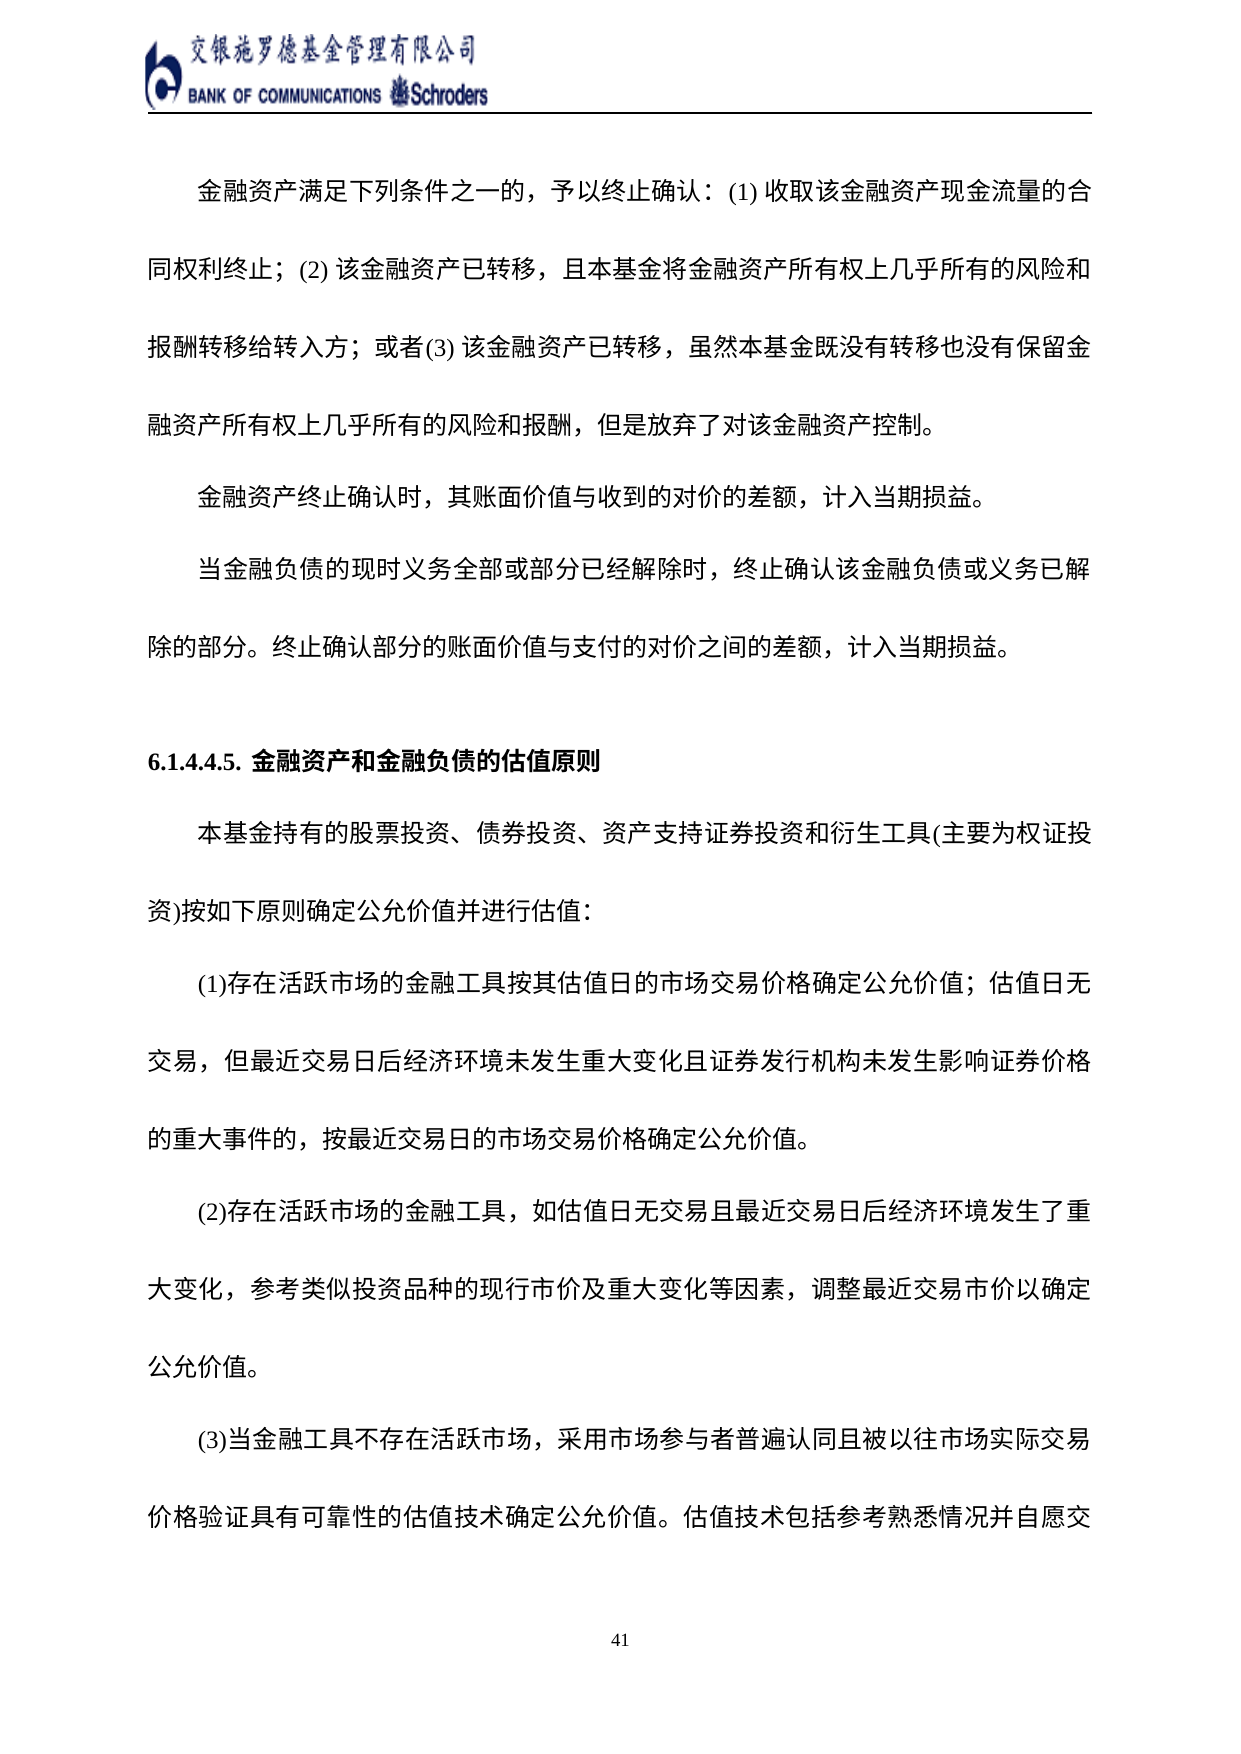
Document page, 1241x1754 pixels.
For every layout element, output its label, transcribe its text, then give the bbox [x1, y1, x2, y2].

list 金融资产和金融负债的估值原则 [148, 727, 1092, 792]
text 金融资产终止确认时，其账面价值与收到的对价的差额，计入当期损益。 [148, 463, 1092, 528]
text 金融资产满足下列条件之一的，予以终止确认：(1) 收取该金融资产现金流量的合同权利终止；(2) 该金融资产已转移，且本基金将金融资产所有权上几乎所有的风险和报酬转移给转入方；或者(3) 该金融资产已转移，虽然本基金既没有转移也没有保留金融资产所有权上几乎所有的风险和报酬，但是放弃了对该金融资产控制。 [148, 157, 1092, 456]
text (2)存在活跃市场的金融工具，如估值日无交易且最近交易日后经济环境发生了重大变化，参考类似投资品种的现行市价及重大变化等因素，调整最近交易市价以确定公允价值。 [148, 1177, 1092, 1398]
picture [145, 34, 488, 110]
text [148, 1405, 1092, 1548]
text (1)存在活跃市场的金融工具按其估值日的市场交易价格确定公允价值；估值日无交易，但最近交易日后经济环境未发生重大变化且证券发行机构未发生影响证券价格的重大事件的，按最近交易日的市场交易价格确定公允价值。 [148, 949, 1092, 1170]
text 本基金持有的股票投资、债券投资、资产支持证券投资和衍生工具(主要为权证投资)按如下原则确定公允价值并进行估值： [148, 799, 1092, 942]
text 当金融负债的现时义务全部或部分已经解除时，终止确认该金融负债或义务已解除的部分。终止确认部分的账面价值与支付的对价之间的差额，计入当期损益。 [148, 535, 1092, 678]
